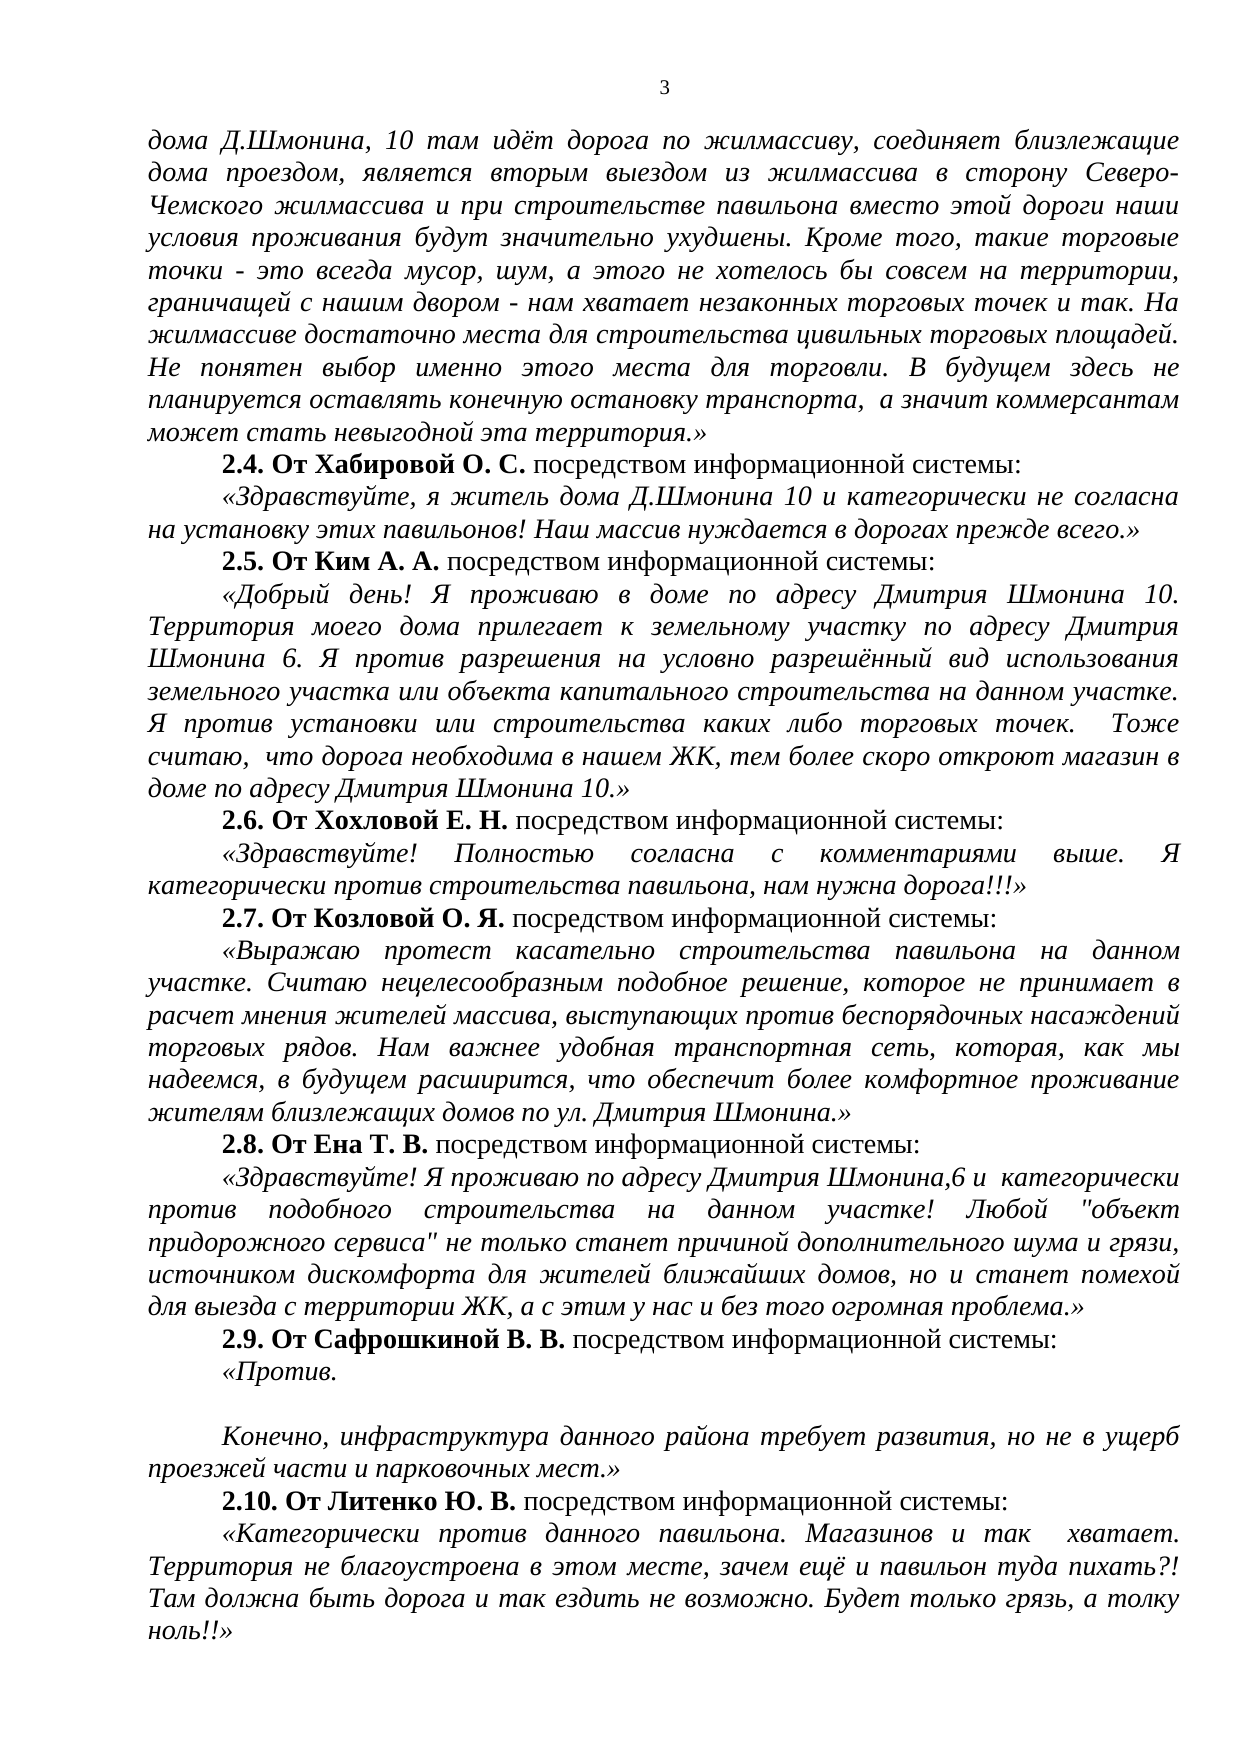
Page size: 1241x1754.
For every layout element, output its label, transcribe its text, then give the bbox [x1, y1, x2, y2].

text «Выражаю протест касательно строительства павильона на данном участке. Считаю нецелесообразным подобное решение, которое не принимает в расчет мнения жителей массива, выступающих против беспорядочных насаждений торговых рядов. Нам важнее удобная транспортная сеть, которая, как мы надеемся, в будущем расширится, что обеспечит более комфортное проживание жителям близлежащих домов по ул. Дмитрия Шмонина.» [148, 933, 1181, 1127]
text 2.4. От Хабировой О. С. посредством информационной системы: [148, 447, 1181, 479]
text 2.6. От Хохловой Е. Н. посредством информационной системы: [148, 803, 1181, 836]
text 2.7. От Козловой О. Я. посредством информационной системы: [148, 901, 1181, 933]
text «Здравствуйте! Я проживаю по адресу Дмитрия Шмонина,6 и категорически против подобного строительства на данном участке! Любой "объект придорожного сервиса" не только станет причиной дополнительного шума и грязи, источником дискомфорта для жителей ближайших домов, но и станет помехой для выезда с территории ЖК, а с этим у нас и без того огромная проблема.» [148, 1160, 1181, 1322]
text «Против. [148, 1354, 1181, 1387]
text «Здравствуйте, я житель дома Д.Шмонина 10 и категорически не согласна на установку этих павильонов! Наш массив нуждается в дорогах прежде всего.» [148, 479, 1181, 544]
text 2.5. От Ким А. А. посредством информационной системы: [148, 544, 1181, 577]
text 2.9. От Сафрошкиной В. В. посредством информационной системы: [148, 1322, 1181, 1354]
text «Здравствуйте! Полностью согласна с комментариями выше. Я категорически против строительства павильона, нам нужна дорога!!!» [148, 836, 1181, 901]
text 2.10. От Литенко Ю. В. посредством информационной системы: [148, 1484, 1181, 1516]
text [148, 123, 1181, 447]
text Конечно, инфраструктура данного района требует развития, но не в ущерб проезжей части и парковочных мест.» [148, 1419, 1181, 1484]
text 2.8. От Ена Т. В. посредством информационной системы: [148, 1127, 1181, 1160]
text «Добрый день! Я проживаю в доме по адресу Дмитрия Шмонина 10. Территория моего дома прилегает к земельному участку по адресу Дмитрия Шмонина 6. Я против разрешения на условно разрешённый вид использования земельного участка или объекта капитального строительства на данном участке. Я против установки или строительства каких либо торговых точек. Тоже считаю, что дорога необходима в нашем ЖК, тем более скоро откроют магазин в доме по адресу Дмитрия Шмонина 10.» [148, 577, 1181, 803]
text «Категорически против данного павильона. Магазинов и так хватает. Территория не благоустроена в этом месте, зачем ещё и павильон туда пихать?! Там должна быть дорога и так ездить не возможно. Будет только грязь, а толку ноль!!» [148, 1516, 1181, 1646]
